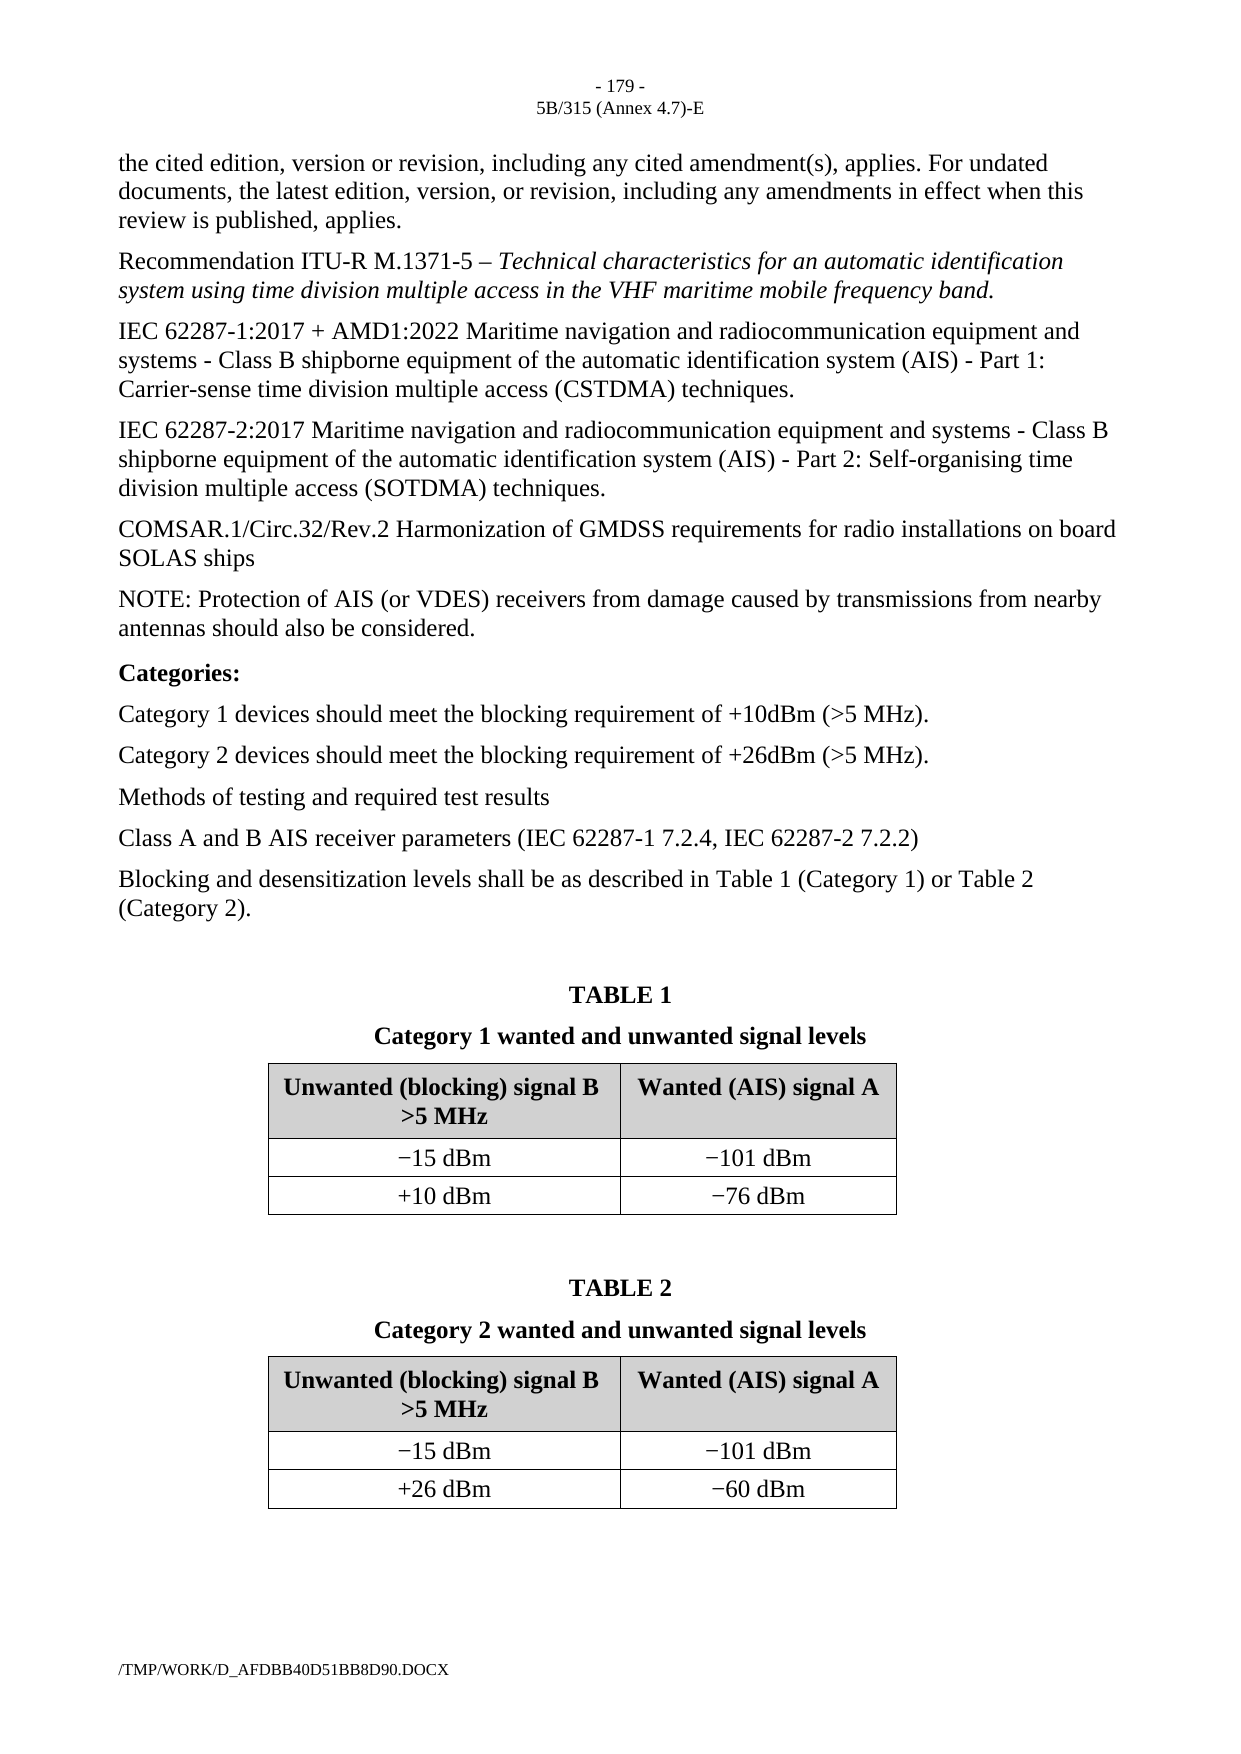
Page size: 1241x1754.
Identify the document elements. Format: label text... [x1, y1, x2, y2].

text COMSAR.1/Circ.32/Rev.2 Harmonization of GMDSS requirements for radio installations on board SOLAS ships [118, 514, 1122, 571]
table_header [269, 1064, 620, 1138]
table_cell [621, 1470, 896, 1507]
text Blocking and desensitization levels shall be as described in Table 1 (Category 1) or Table 2 (Category 2). [118, 864, 1122, 922]
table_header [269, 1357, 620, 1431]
text Table 1 [118, 980, 1122, 1009]
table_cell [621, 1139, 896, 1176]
text Category 2 devices should meet the blocking requirement of +26dBm (>5 MHz). [118, 741, 1122, 769]
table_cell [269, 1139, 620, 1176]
text NOTE: Protection of AIS (or VDES) receivers from damage caused by transmissions from nearby antennas should also be considered. [118, 584, 1122, 641]
text Category 1 devices should meet the blocking requirement of +10dBm (>5 MHz). [118, 699, 1122, 728]
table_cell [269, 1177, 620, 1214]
text IEC 62287-1:2017 + AMD1:2022 Maritime navigation and radiocommunication equipment and systems - Class B shipborne equipment of the automatic identification system (AIS) - Part 1: Carrier-sense time division multiple access (CSTDMA) techniques. [118, 316, 1122, 403]
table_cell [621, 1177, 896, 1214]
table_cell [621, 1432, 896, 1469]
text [118, 148, 1122, 234]
text Class A and B AIS receiver parameters (IEC 62287-1 7.2.4, IEC 62287-2 7.2.2) [118, 823, 1122, 852]
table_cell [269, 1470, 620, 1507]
text Table 2 [118, 1273, 1122, 1302]
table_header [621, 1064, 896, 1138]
text IEC 62287-2:2017 Maritime navigation and radiocommunication equipment and systems - Class B shipborne equipment of the automatic identification system (AIS) - Part 2: Self-organising time division multiple access (SOTDMA) techniques. [118, 415, 1122, 501]
text Recommendation ITU-R M.1371-5 – Technical characteristics for an automatic identification system using time division multiple access in the VHF maritime mobile frequency band. [118, 246, 1122, 304]
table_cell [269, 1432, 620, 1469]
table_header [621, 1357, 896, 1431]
text Categories: [118, 658, 1122, 687]
text Methods of testing and required test results [118, 782, 1122, 811]
text Category 1 wanted and unwanted signal levels [118, 1021, 1122, 1050]
text Category 2 wanted and unwanted signal levels [118, 1315, 1122, 1343]
